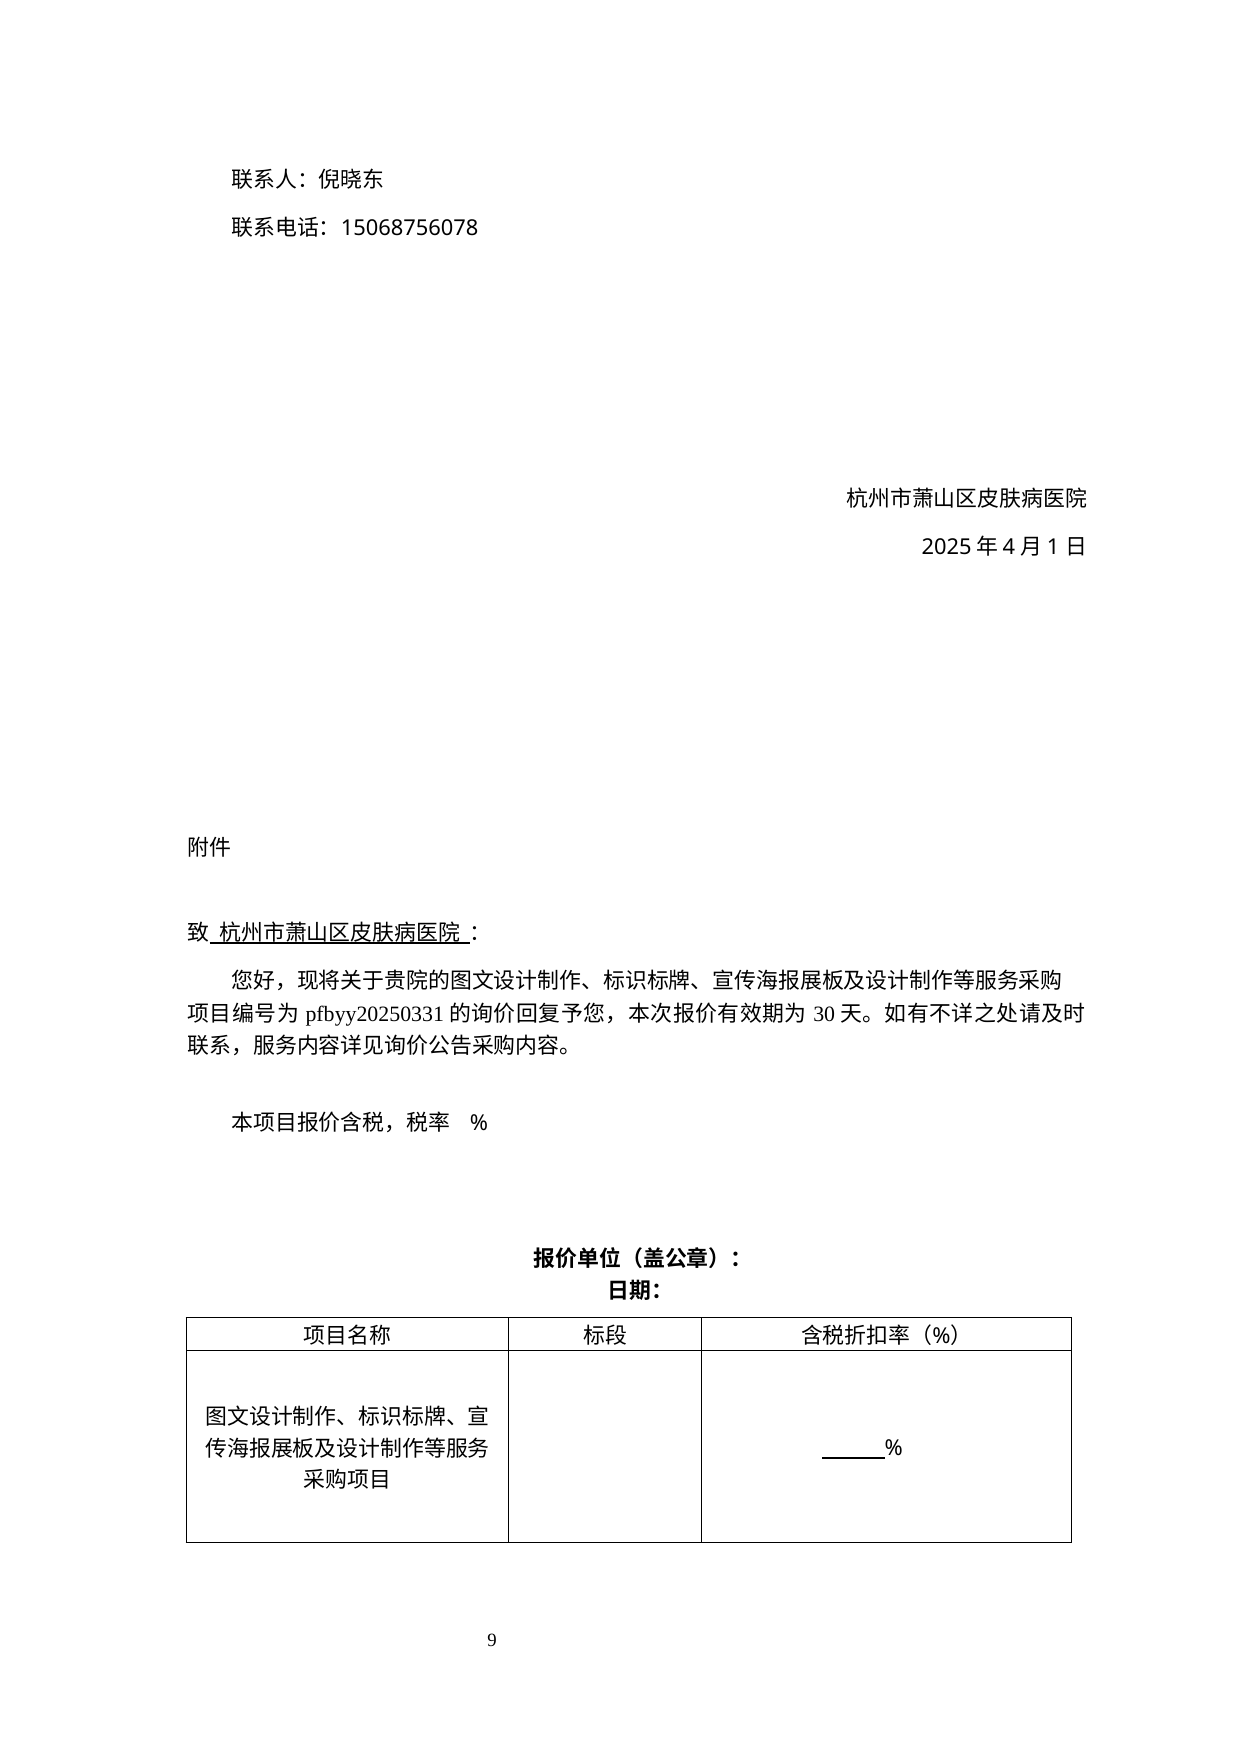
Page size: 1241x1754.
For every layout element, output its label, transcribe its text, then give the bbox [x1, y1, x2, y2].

text 本项目报价含税，税率 % [187, 1105, 1087, 1137]
table_header 项目名称 [187, 1318, 508, 1350]
table_cell [509, 1351, 701, 1542]
text 报价单位（盖公章）： [187, 1240, 1087, 1273]
text 联系电话：15068756078 [187, 209, 1087, 241]
text 联系人：倪晓东 [187, 162, 1087, 194]
table_cell 图文设计制作、标识标牌、宣传海报展板及设计制作等服务采购项目 [187, 1351, 508, 1542]
table_header 含税折扣率（%） [702, 1318, 1071, 1350]
text 附件 [187, 830, 1087, 861]
text 您好，现将关于贵院的图文设计制作、标识标牌、宣传海报展板及设计制作等服务采购 [187, 963, 1087, 995]
text 2025年4 月1 日 [187, 529, 1087, 561]
text 日期： [187, 1273, 1087, 1305]
text 杭州市萧山区皮肤病医院 [187, 481, 1087, 513]
text 项目编号为 pfbyy20250331的询价回复予您，本次报价有效期为30天。如有不详之处请及时联系，服务内容详见询价公告采购内容。 [187, 995, 1087, 1060]
table_header 标段 [509, 1318, 701, 1350]
text 致 杭州市萧山区皮肤病医院 ： [187, 915, 1087, 947]
table_cell % [702, 1351, 1071, 1542]
